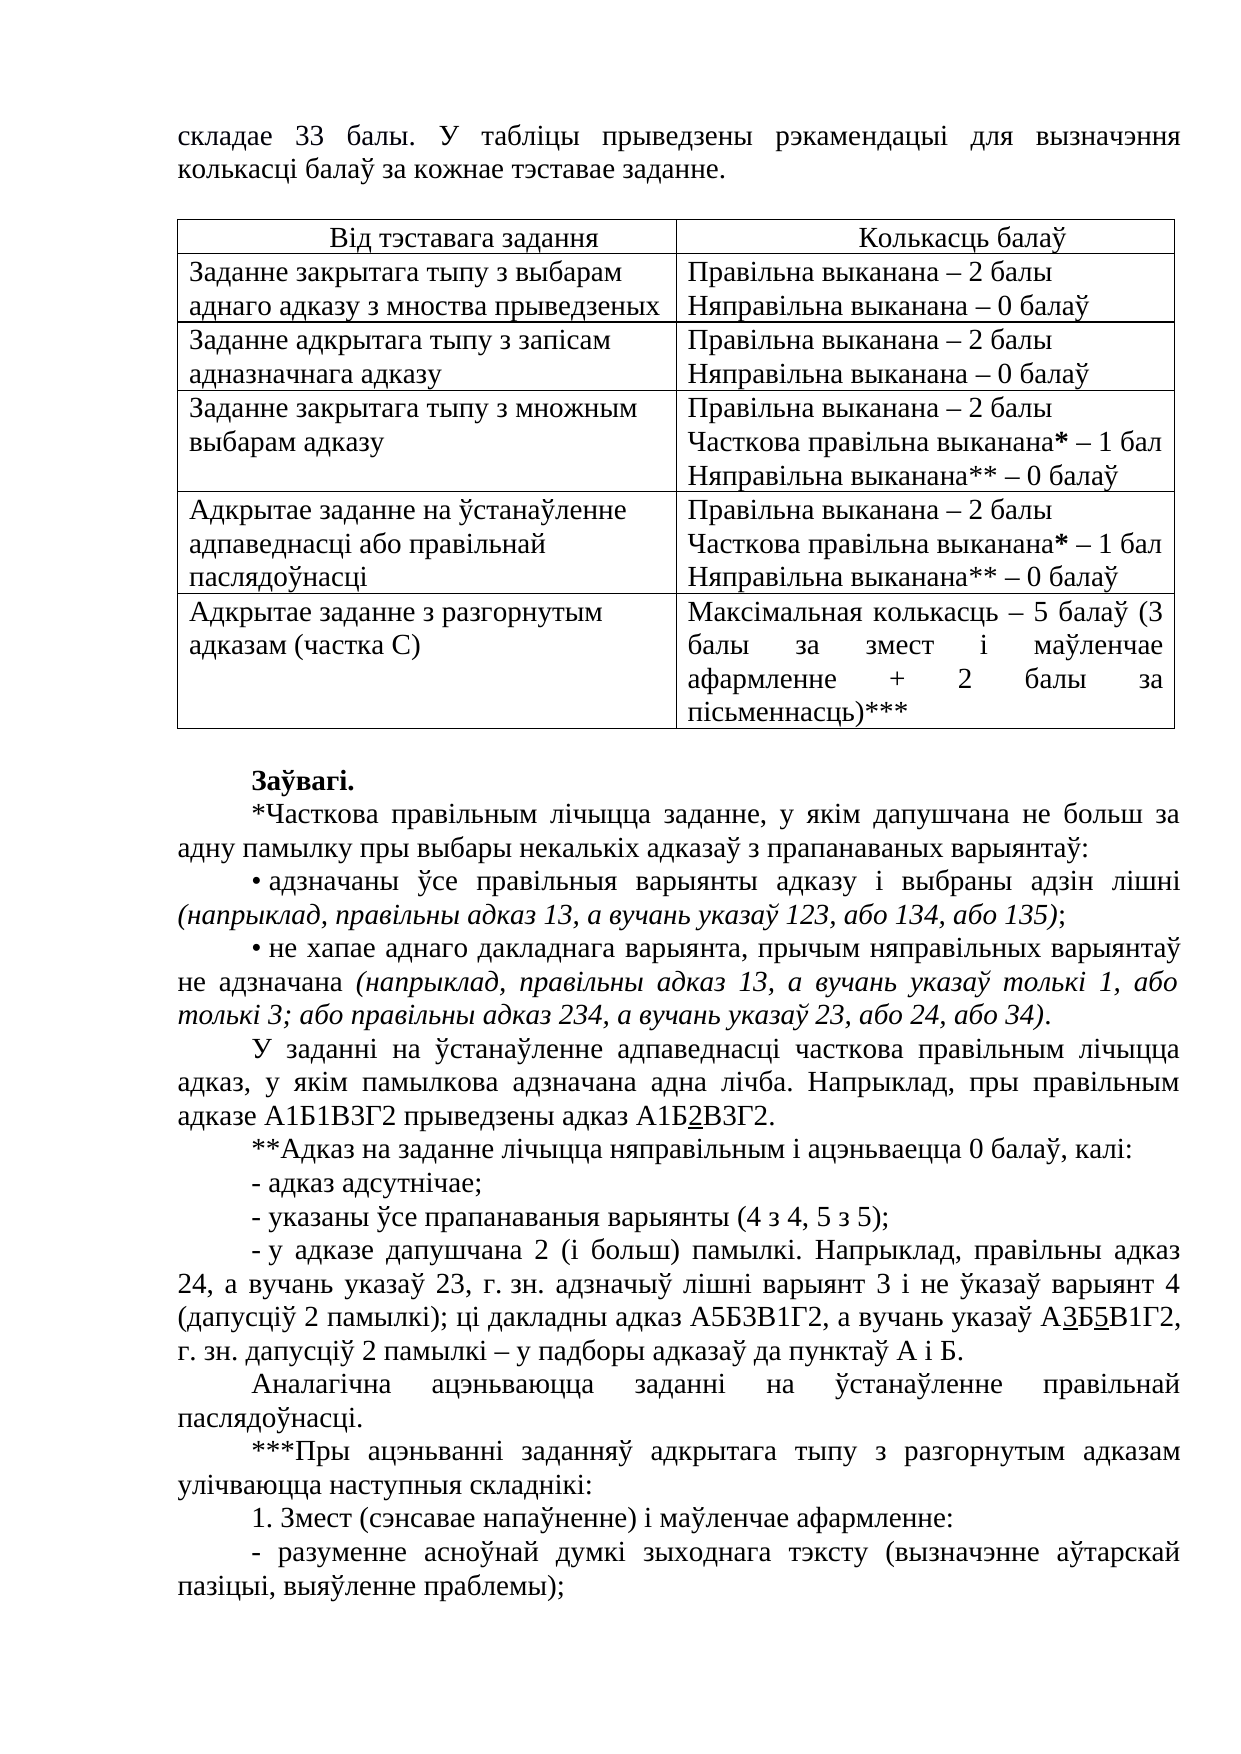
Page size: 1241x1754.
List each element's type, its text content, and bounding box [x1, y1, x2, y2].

text Заўвагі. [177, 763, 1181, 796]
text • адзначаны ўсе правільныя варыянты адказу і выбраны адзін лішні (напрыклад, правільны адказ 13, а вучань указаў 123, або 134, або 135); [177, 863, 1181, 930]
text - у адказе дапушчана 2 (і больш) памылкі. Напрыклад, правільны адказ 24, а вучань указаў 23, г. зн. адзначыў лішні варыянт 3 і не ўказаў варыянт 4 (дапусціў 2 памылкі); ці дакладны адказ А5Б3В1Г2, а вучань указаў А3Б5В1Г2, г. зн. дапусціў 2 памылкі – у падборы адказаў да пунктаў А і Б. [177, 1232, 1181, 1366]
text - адказ адсутнічае; [177, 1165, 1181, 1199]
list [177, 118, 1181, 185]
text *Часткова правільным лічыцца заданне, у якім дапушчана не больш за адну памылку пры выбары некалькіх адказаў з прапанаваных варыянтаў: [177, 796, 1181, 863]
table_header Колькасць балаў [677, 220, 1174, 253]
text У заданні на ўстанаўленне адпаведнасці часткова правільным лічыцца адказ, у якім памылкова адзначана адна лічба. Напрыклад, пры правільным адказе А1Б1В3Г2 прыведзены адказ А1Б2В3Г2. [177, 1031, 1181, 1132]
table_cell Заданне адкрытага тыпу з запісам адназначнага адказу [178, 323, 676, 389]
text ***Пры ацэньванні заданняў адкрытага тыпу з разгорнутым адказам улічваюцца наступныя складнікі: [177, 1433, 1181, 1501]
text - указаны ўсе прапанаваныя варыянты (4 з 4, 5 з 5); [177, 1199, 1181, 1232]
table_cell Максімальная колькасць – 5 балаў (3 балы за змест і маўленчае афармленне + 2 балы за пісьменнасць)*** [677, 594, 1174, 728]
text • не хапае аднаго дакладнага варыянта, прычым няправільных варыянтаў не адзначана (напрыклад, правільны адказ 13, а вучань указаў толькі 1, або толькі 3; або правільны адказ 234, а вучань указаў 23, або 24, або 34). [177, 930, 1181, 1031]
table_cell Адкрытае заданне з разгорнутым адказам (частка С) [178, 594, 676, 728]
table_cell Заданне закрытага тыпу з выбарам аднаго адказу з мноства прыведзеных [178, 254, 676, 321]
text - разуменне асноўнай думкі зыходнага тэксту (вызначэнне аўтарскай пазіцыі, выяўленне праблемы); [177, 1534, 1181, 1601]
text 1. Змест (сэнсавае напаўненне) і маўленчае афармленне: [177, 1501, 1181, 1534]
table_cell Адкрытае заданне на ўстанаўленне адпаведнасці або правільнай паслядоўнасці [178, 492, 676, 593]
table_cell Правільна выканана – 2 балы Няправільна выканана – 0 балаў [677, 254, 1174, 321]
text Аналагічна ацэньваюцца заданні на ўстанаўленне правільнай паслядоўнасці. [177, 1366, 1181, 1433]
table_cell Заданне закрытага тыпу з множным выбарам адказу [178, 391, 676, 491]
table_cell Правільна выканана – 2 балы Часткова правільна выканана* – 1 бал Няправільна выканана** – 0 балаў [677, 492, 1174, 593]
text **Адказ на заданне лічыцца няправільным і ацэньваецца 0 балаў, калі: [177, 1132, 1181, 1165]
table_cell Правільна выканана – 2 балы Часткова правільна выканана* – 1 бал Няправільна выканана** – 0 балаў [677, 391, 1174, 491]
table_cell Правільна выканана – 2 балы Няправільна выканана – 0 балаў [677, 323, 1174, 389]
table_header Від тэставага задання [178, 220, 676, 253]
